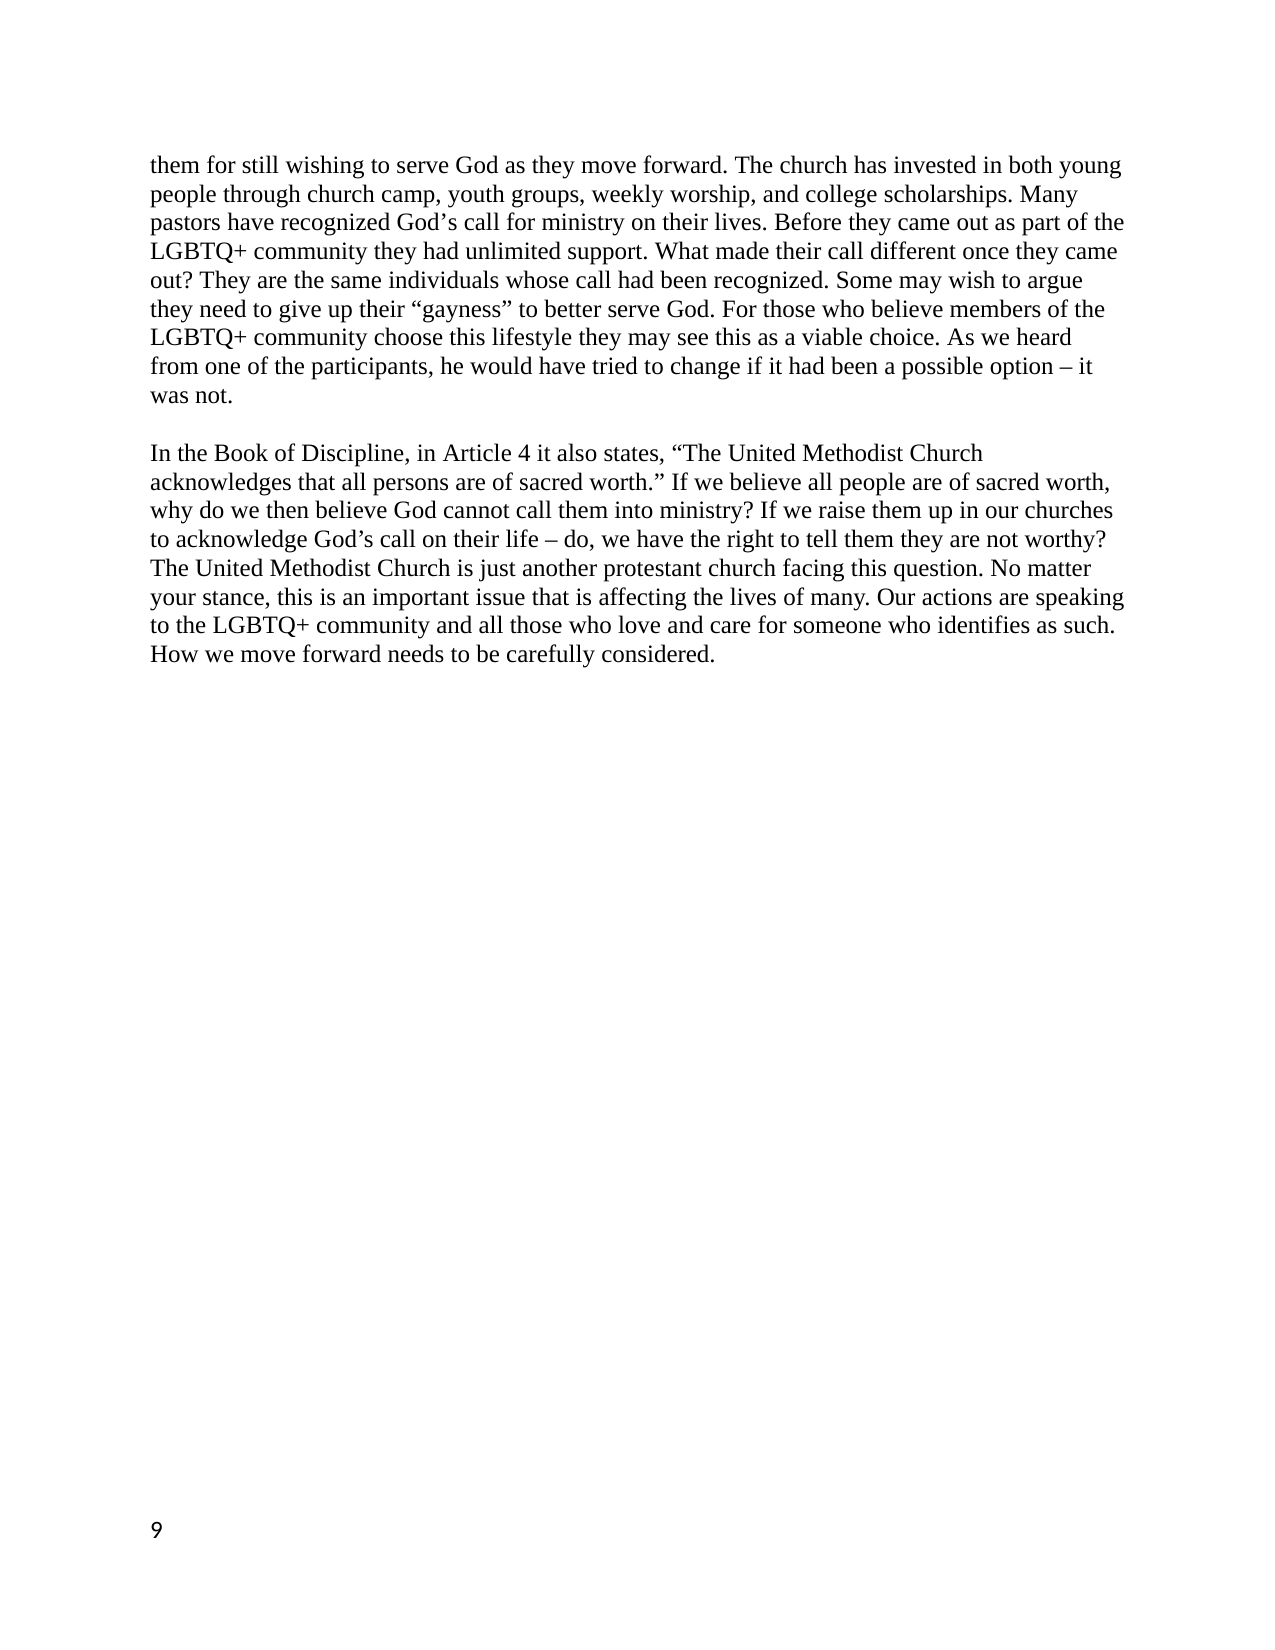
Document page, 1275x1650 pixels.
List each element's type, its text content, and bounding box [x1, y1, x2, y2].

text In the Book of Discipline, in Article 4 it also states, “The United Methodist Church acknowledges that all persons are of sacred worth.” If we believe all people are of sacred worth, why do we then believe God cannot call them into ministry? If we raise them up in our churches to acknowledge God’s call on their life – do, we have the right to tell them they are not worthy? The United Methodist Church is just another protestant church facing this question. No matter your stance, this is an important issue that is affecting the lives of many. Our actions are speaking to the LGBTQ+ community and all those who love and care for someone who identifies as such. How we move forward needs to be carefully considered. [150, 438, 1125, 668]
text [150, 150, 1125, 409]
